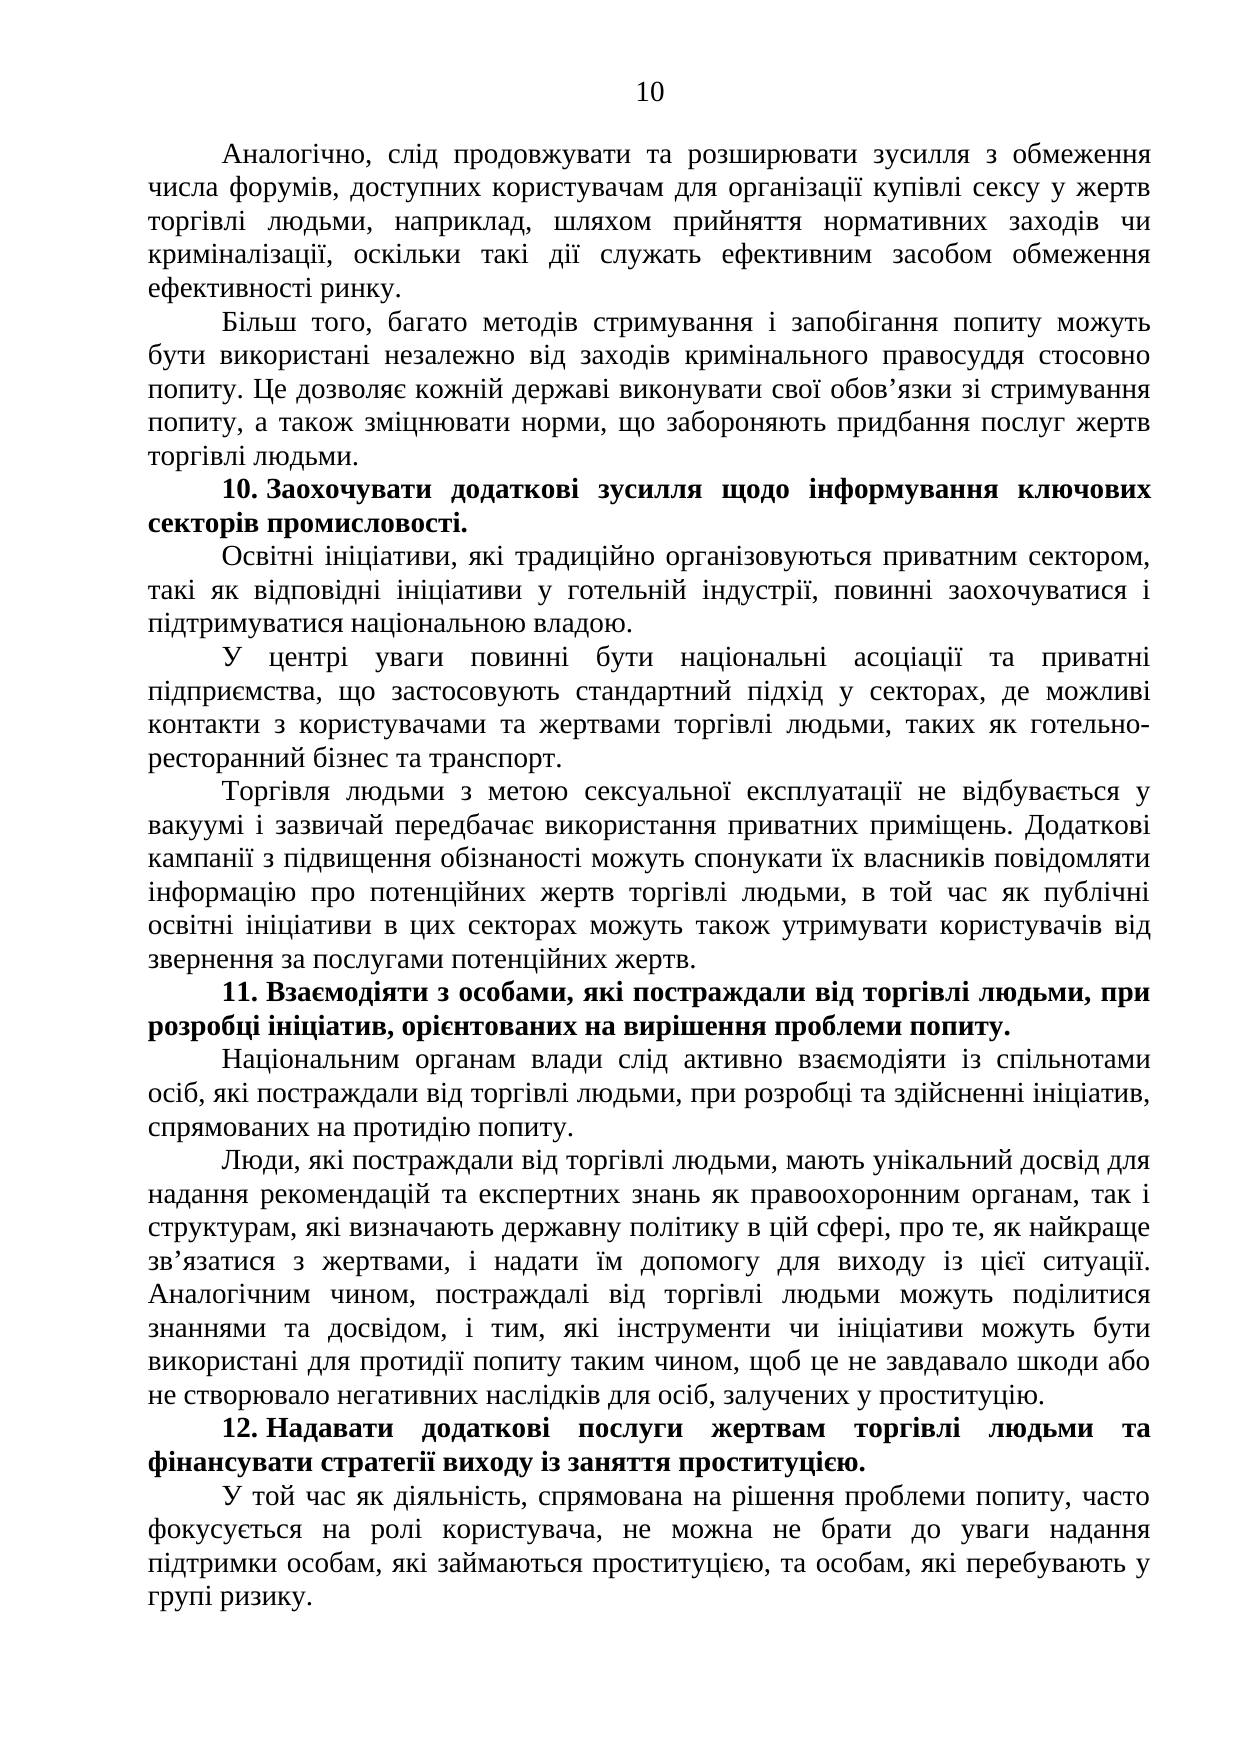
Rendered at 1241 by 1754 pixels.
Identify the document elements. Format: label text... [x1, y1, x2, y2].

text У центрі уваги повинні бути національні асоціації та приватні підприємства, що застосовують стандартний підхід у секторах, де можливі контакти з користувачами та жертвами торгівлі людьми, таких як готельно-ресторанний бізнес та транспорт. [148, 639, 1152, 773]
list Взаємодіяти з особами, які постраждали від торгівлі людьми, при розробці ініціатив, орієнтованих на вирішення проблеми попиту. [148, 974, 1152, 1042]
list Надавати додаткові послуги жертвам торгівлі людьми та фінансувати стратегії виходу із заняття проституцією. [148, 1411, 1152, 1478]
list Заохочувати додаткові зусилля щодо інформування ключових секторів промисловості. [148, 471, 1152, 538]
text Аналогічно, слід продовжувати та розширювати зусилля з обмеження числа форумів, доступних користувачам для організації купівлі сексу у жертв торгівлі людьми, наприклад, шляхом прийняття нормативних заходів чи криміналізації, оскільки такі дії служать ефективним засобом обмеження ефективності ринку. [148, 136, 1152, 304]
text Національним органам влади слід активно взаємодіяти із спільнотами осіб, які постраждали від торгівлі людьми, при розробці та здійсненні ініціатив, спрямованих на протидію попиту. [148, 1042, 1152, 1142]
text Освітні ініціативи, які традиційно організовуються приватним сектором, такі як відповідні ініціативи у готельній індустрії, повинні заохочуватися і підтримуватися національною владою. [148, 538, 1152, 639]
text Більш того, багато методів стримування і запобігання попиту можуть бути використані незалежно від заходів кримінального правосуддя стосовно попиту. Це дозволяє кожній державі виконувати свої обов’язки зі стримування попиту, а також зміцнювати норми, що забороняють придбання послуг жертв торгівлі людьми. [148, 304, 1152, 471]
text Люди, які постраждали від торгівлі людьми, мають унікальний досвід для надання рекомендацій та експертних знань як правоохоронним органам, так і структурам, які визначають державну політику в цій сфері, про те, як найкраще зв’язатися з жертвами, і надати їм допомогу для виходу із цієї ситуації. Аналогічним чином, постраждалі від торгівлі людьми можуть поділитися знаннями та досвідом, і тим, які інструменти чи ініціативи можуть бути використані для протидії попиту таким чином, щоб це не завдавало шкоди або не створювало негативних наслідків для осіб, залучених у проституцію. [148, 1142, 1152, 1411]
text Торгівля людьми з метою сексуальної експлуатації не відбувається у вакуумі і зазвичай передбачає використання приватних приміщень. Додаткові кампанії з підвищення обізнаності можуть спонукати їх власників повідомляти інформацію про потенційних жертв торгівлі людьми, в той час як публічні освітні ініціативи в цих секторах можуть також утримувати користувачів від звернення за послугами потенційних жертв. [148, 773, 1152, 974]
text У той час як діяльність, спрямована на рішення проблеми попиту, часто фокусується на ролі користувача, не можна не брати до уваги надання підтримки особам, які займаються проституцією, та особам, які перебувають у групі ризику. [148, 1478, 1152, 1612]
